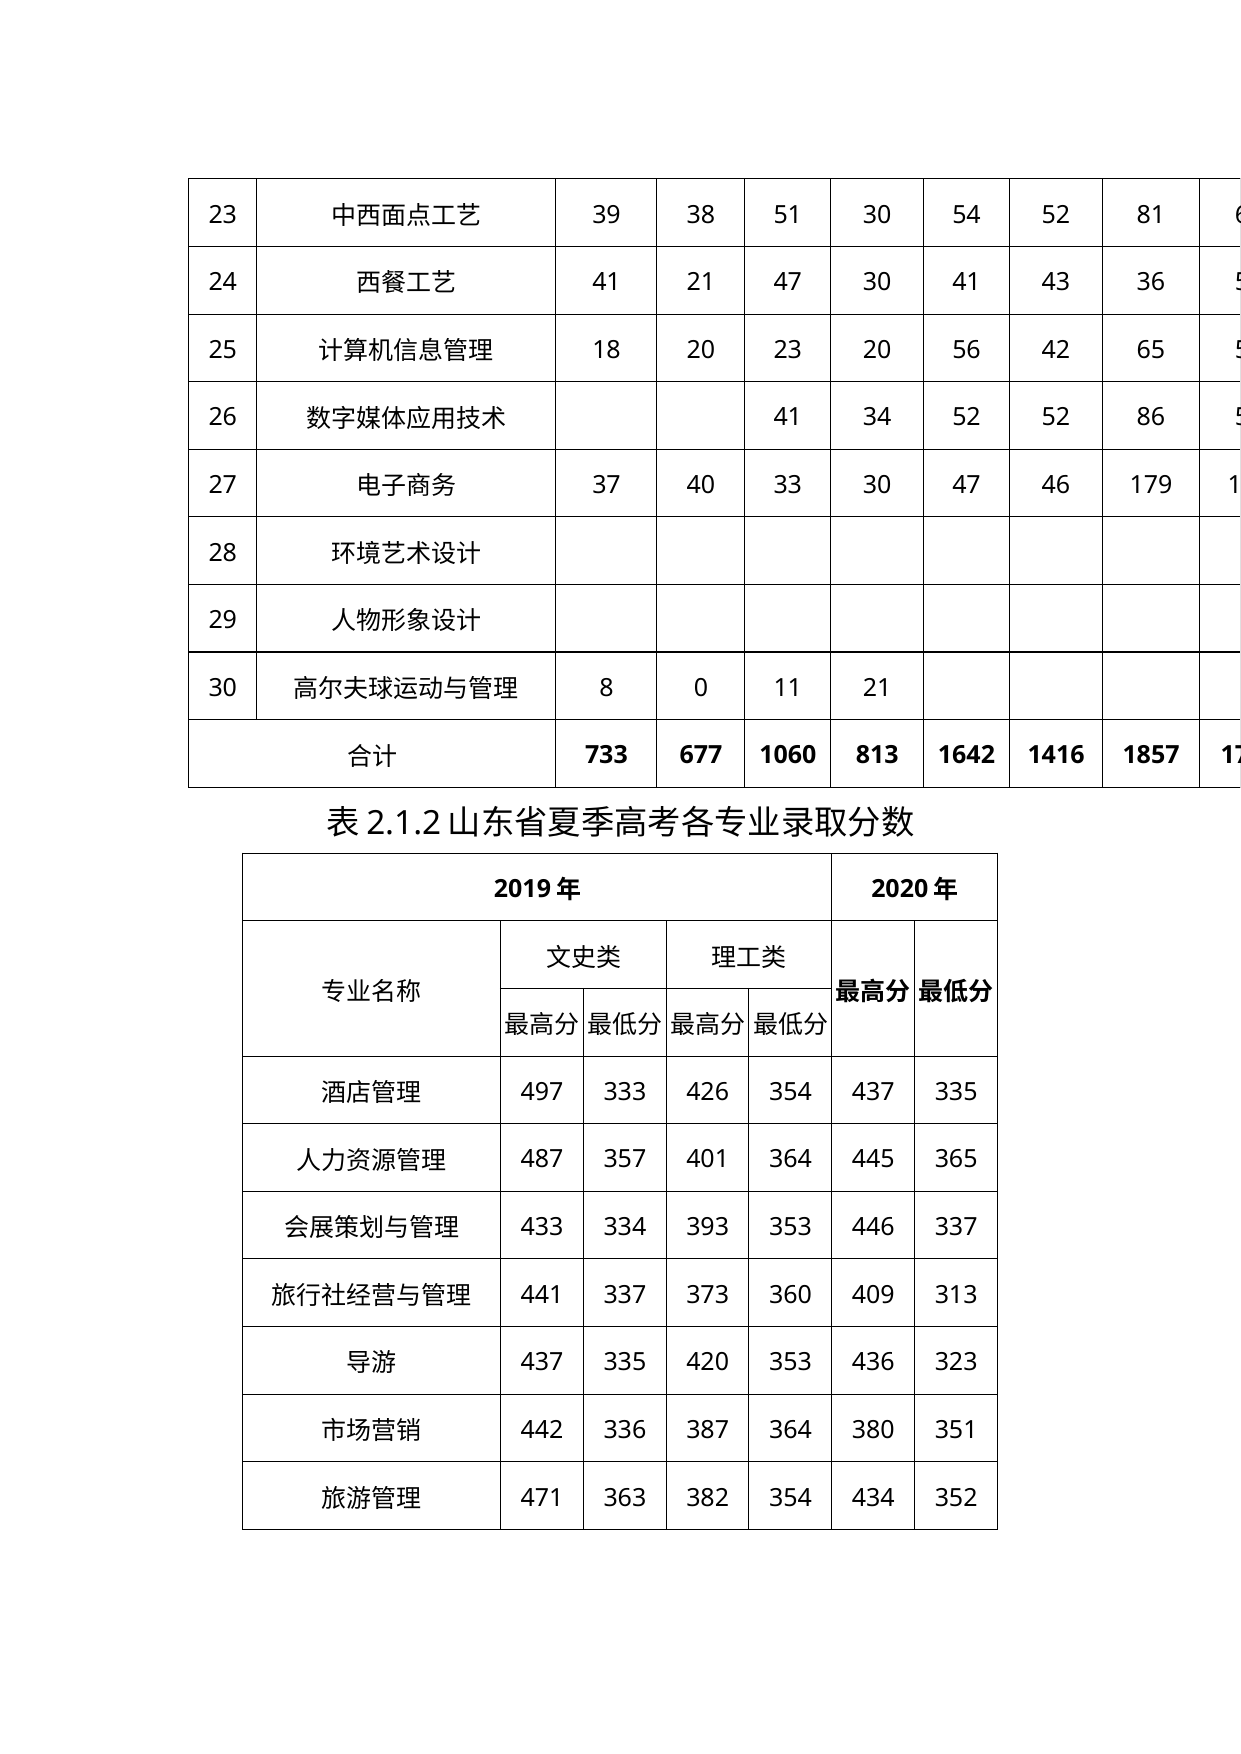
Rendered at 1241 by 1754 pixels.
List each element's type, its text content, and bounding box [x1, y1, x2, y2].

table_cell 1724 [1200, 720, 1240, 787]
table_cell 导游 [243, 1327, 500, 1393]
table_cell 313 [915, 1259, 997, 1326]
table_cell 最高分 [832, 921, 914, 1056]
table_cell 最高分 [501, 989, 583, 1056]
table_cell 30 [189, 653, 256, 719]
table_cell 337 [915, 1192, 997, 1258]
table_cell 中西面点工艺 [257, 179, 555, 246]
table_cell 51 [1200, 382, 1240, 449]
table_cell 677 [657, 720, 744, 787]
table_cell 18 [556, 315, 656, 381]
table_cell 334 [584, 1192, 666, 1258]
table_cell 46 [1010, 450, 1102, 516]
table_cell 360 [749, 1259, 831, 1326]
table_cell 357 [584, 1124, 666, 1191]
table_cell 42 [1010, 315, 1102, 381]
table_cell 442 [501, 1395, 583, 1461]
table_cell 813 [831, 720, 923, 787]
table_cell 61 [1200, 179, 1240, 246]
table_cell 52 [1010, 382, 1102, 449]
table_cell 41 [556, 247, 656, 313]
table_cell 335 [915, 1057, 997, 1123]
table_cell 353 [749, 1192, 831, 1258]
table_cell 计算机信息管理 [257, 315, 555, 381]
table_cell 1857 [1103, 720, 1199, 787]
table_cell [1103, 517, 1199, 584]
table_cell 364 [749, 1124, 831, 1191]
text 表2.1.2山东省夏季高考各专业录取分数 [189, 788, 1051, 853]
table_cell 41 [924, 247, 1009, 313]
table_cell 373 [667, 1259, 748, 1326]
table_cell 1416 [1010, 720, 1102, 787]
table_cell [924, 585, 1009, 651]
table_cell [1010, 653, 1102, 719]
table_cell [1103, 585, 1199, 651]
table_cell 28 [189, 517, 256, 584]
table_cell 高尔夫球运动与管理 [257, 653, 555, 719]
table_cell 最低分 [749, 989, 831, 1056]
table_cell [556, 585, 656, 651]
table_cell 最低分 [584, 989, 666, 1056]
table_cell [924, 653, 1009, 719]
table_cell [831, 585, 923, 651]
table_cell 51 [745, 179, 830, 246]
table_cell 市场营销 [243, 1395, 500, 1461]
table_cell 387 [667, 1395, 748, 1461]
table_cell 25 [189, 315, 256, 381]
table_cell [924, 517, 1009, 584]
table_cell 43 [1010, 247, 1102, 313]
table_cell 363 [584, 1462, 666, 1529]
table_cell 52 [924, 382, 1009, 449]
table_cell 65 [1103, 315, 1199, 381]
table_cell 471 [501, 1462, 583, 1529]
table_cell 52 [1010, 179, 1102, 246]
table_cell 420 [667, 1327, 748, 1393]
table_cell 29 [189, 585, 256, 651]
table_cell [556, 517, 656, 584]
table_cell 497 [501, 1057, 583, 1123]
table_cell 24 [189, 247, 256, 313]
table_cell [657, 585, 744, 651]
table_cell 8 [556, 653, 656, 719]
table_cell 27 [189, 450, 256, 516]
table_cell 数字媒体应用技术 [257, 382, 555, 449]
table_cell 30 [831, 450, 923, 516]
table_cell [657, 382, 744, 449]
table_cell 86 [1103, 382, 1199, 449]
table_cell 1642 [924, 720, 1009, 787]
table_cell 47 [924, 450, 1009, 516]
table_cell 50 [1200, 315, 1240, 381]
table_cell 487 [501, 1124, 583, 1191]
table_cell 441 [501, 1259, 583, 1326]
table_cell 21 [831, 653, 923, 719]
table_cell 酒店管理 [243, 1057, 500, 1123]
table_cell 155 [1200, 450, 1240, 516]
table_cell 23 [189, 179, 256, 246]
table_cell 11 [745, 653, 830, 719]
table_cell 323 [915, 1327, 997, 1393]
table_cell 30 [831, 179, 923, 246]
table_cell 旅游管理 [243, 1462, 500, 1529]
table_cell 364 [749, 1395, 831, 1461]
table_cell 47 [745, 247, 830, 313]
table_cell [1200, 653, 1240, 719]
table_cell 393 [667, 1192, 748, 1258]
table_cell 环境艺术设计 [257, 517, 555, 584]
table_cell 353 [749, 1327, 831, 1393]
table_cell 最高分 [667, 989, 748, 1056]
table_cell 56 [924, 315, 1009, 381]
table_cell 37 [556, 450, 656, 516]
table_cell 0 [657, 653, 744, 719]
table_cell 39 [556, 179, 656, 246]
table_cell [657, 517, 744, 584]
table_cell 40 [657, 450, 744, 516]
table_cell 733 [556, 720, 656, 787]
table_cell 352 [915, 1462, 997, 1529]
table_cell 会展策划与管理 [243, 1192, 500, 1258]
table_cell 58 [1200, 247, 1240, 313]
table_cell 30 [831, 247, 923, 313]
table_cell 20 [831, 315, 923, 381]
table_cell 专业名称 [243, 921, 500, 1056]
table_cell [1200, 517, 1240, 584]
table_cell 426 [667, 1057, 748, 1123]
table_cell 人力资源管理 [243, 1124, 500, 1191]
table_cell 380 [832, 1395, 914, 1461]
table_cell 337 [584, 1259, 666, 1326]
table_cell 434 [832, 1462, 914, 1529]
table_cell 382 [667, 1462, 748, 1529]
table_cell 41 [745, 382, 830, 449]
table_cell 36 [1103, 247, 1199, 313]
table_cell [1010, 517, 1102, 584]
table_cell 354 [749, 1057, 831, 1123]
table_cell [1010, 585, 1102, 651]
table_header 2019年 [243, 854, 831, 920]
table_cell 409 [832, 1259, 914, 1326]
table_cell 23 [745, 315, 830, 381]
table_cell 179 [1103, 450, 1199, 516]
table_cell 436 [832, 1327, 914, 1393]
table_cell 38 [657, 179, 744, 246]
table_cell 354 [749, 1462, 831, 1529]
table_cell 21 [657, 247, 744, 313]
table_cell 54 [924, 179, 1009, 246]
table_cell [556, 382, 656, 449]
table_cell [831, 517, 923, 584]
table_cell 81 [1103, 179, 1199, 246]
table_cell 26 [189, 382, 256, 449]
table_cell 445 [832, 1124, 914, 1191]
table_cell 336 [584, 1395, 666, 1461]
table_cell 365 [915, 1124, 997, 1191]
table_cell 446 [832, 1192, 914, 1258]
table_cell 文史类 [501, 921, 666, 988]
table_cell 335 [584, 1327, 666, 1393]
table_cell 旅行社经营与管理 [243, 1259, 500, 1326]
table_cell 437 [832, 1057, 914, 1123]
table_cell [745, 517, 830, 584]
table_cell 437 [501, 1327, 583, 1393]
table_cell 401 [667, 1124, 748, 1191]
table_cell [745, 585, 830, 651]
table_cell 34 [831, 382, 923, 449]
table_cell 351 [915, 1395, 997, 1461]
table_header 2020年 [832, 854, 997, 920]
table_cell 合计 [189, 720, 555, 787]
table_cell 最低分 [915, 921, 997, 1056]
table_cell 电子商务 [257, 450, 555, 516]
table_cell 1060 [745, 720, 830, 787]
table_cell [1200, 585, 1240, 651]
table_cell 人物形象设计 [257, 585, 555, 651]
table_cell 20 [657, 315, 744, 381]
table_cell 433 [501, 1192, 583, 1258]
table_cell [1103, 653, 1199, 719]
table_cell 理工类 [667, 921, 831, 988]
table_cell 西餐工艺 [257, 247, 555, 313]
table_cell 33 [745, 450, 830, 516]
table_cell 333 [584, 1057, 666, 1123]
